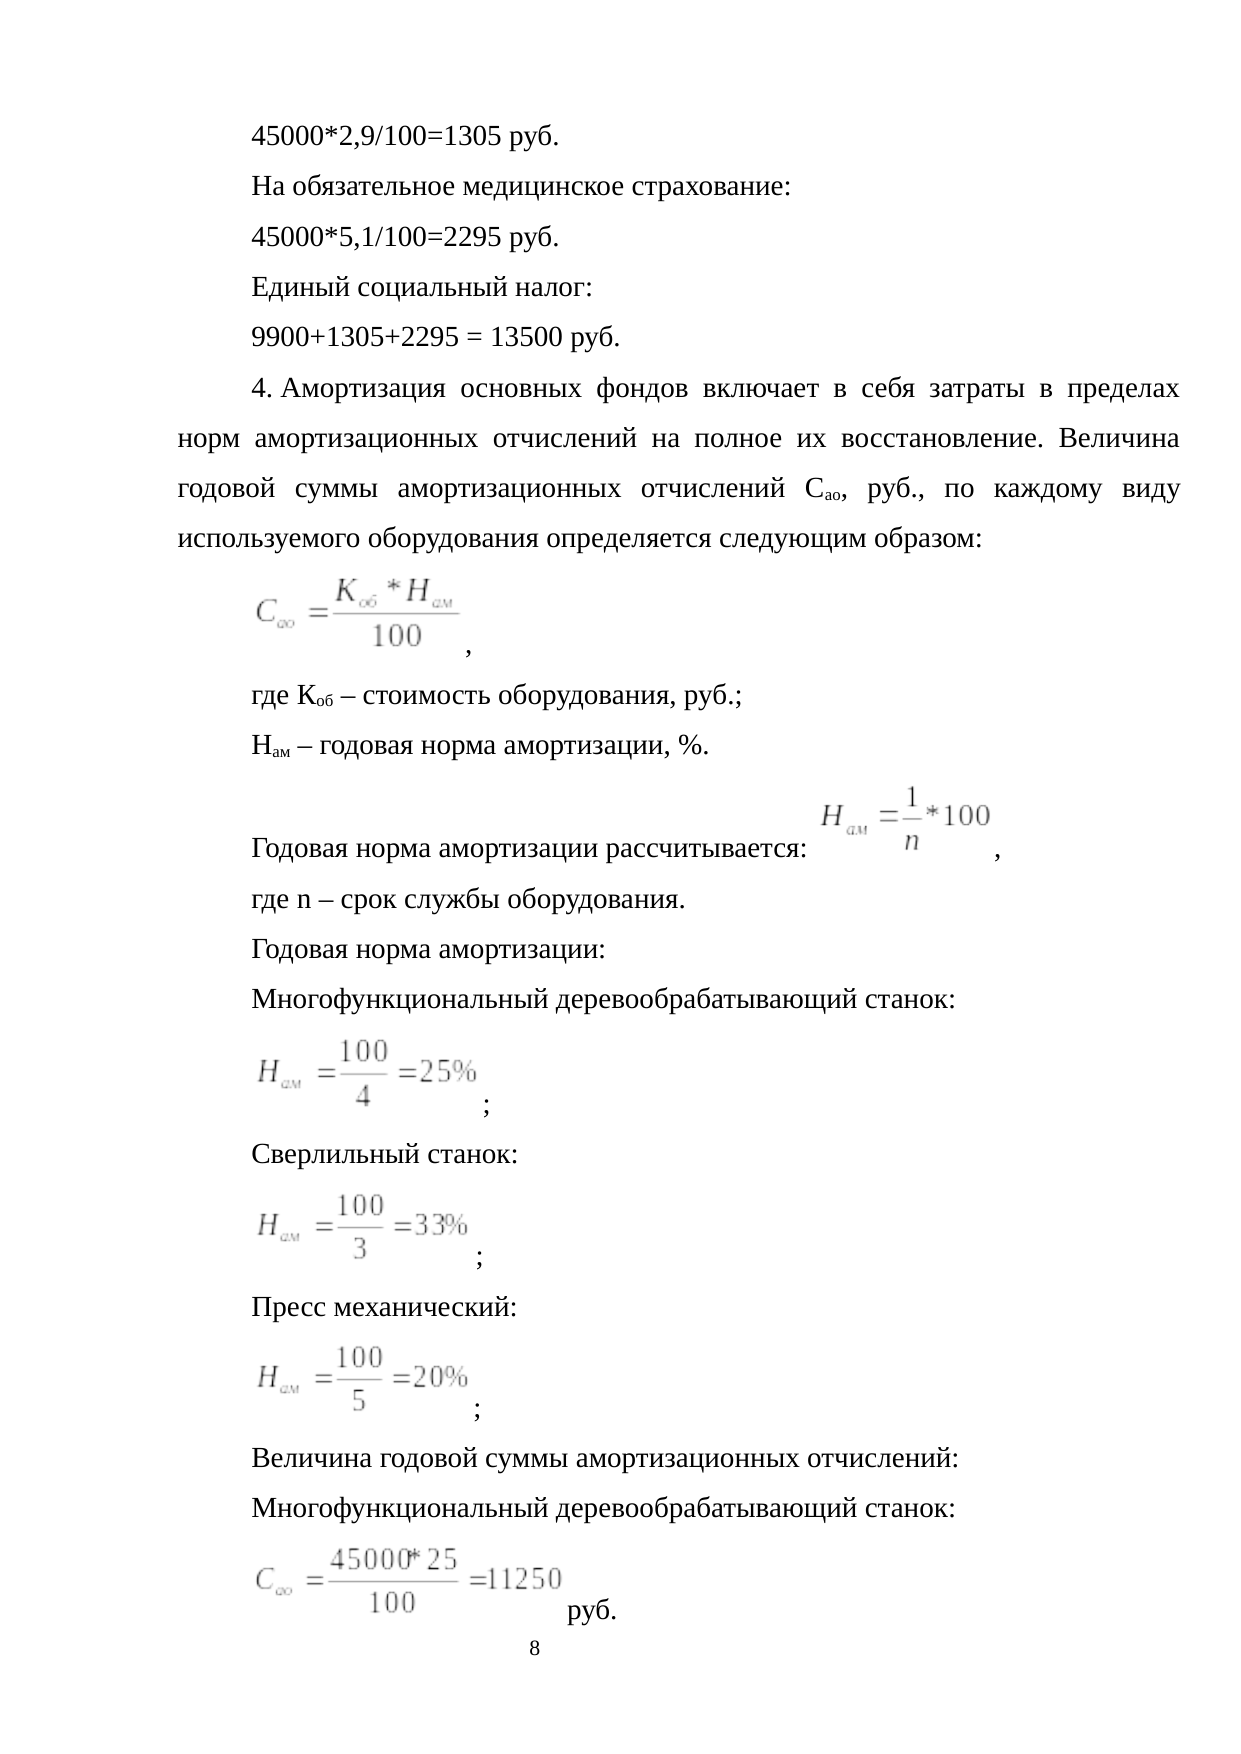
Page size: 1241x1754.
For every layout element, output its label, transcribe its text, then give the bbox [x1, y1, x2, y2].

text Годовая норма амортизации: [177, 931, 1181, 965]
text ; [177, 1032, 1181, 1119]
text Единый социальный налог: [177, 269, 1181, 303]
text 45000*2,9/100=1305 руб. [177, 118, 1181, 152]
text 45000*5,1/100=2295 руб. [177, 219, 1181, 252]
text 9900+1305+2295 = 13500 руб. [177, 319, 1181, 353]
text ; [177, 1339, 1181, 1423]
list Амортизация основных фондов включает в себя затраты в пределах норм амортизационных отчислений на полное их восстановление. Величина годовой суммы амортизационных отчислений Сао, руб., по каждому виду используемого оборудования определяется следующим образом: [177, 370, 1181, 554]
text Пресс механический: [177, 1289, 1181, 1322]
text руб. [177, 1541, 1181, 1626]
text Сверлильный станок: [177, 1136, 1181, 1170]
text где Коб – стоимость оборудования, руб.; [177, 677, 1181, 710]
text , [177, 571, 1181, 660]
text ; [177, 1187, 1181, 1272]
text Годовая норма амортизации рассчитывается: , [177, 777, 1181, 864]
text где n – срок службы оборудования. [177, 881, 1181, 914]
text На обязательное медицинское страхование: [177, 168, 1181, 202]
text Многофункциональный деревообрабатывающий станок: [177, 981, 1181, 1015]
text Нам – годовая норма амортизации, %. [177, 727, 1181, 761]
text Величина годовой суммы амортизационных отчислений: [177, 1440, 1181, 1474]
text Многофункциональный деревообрабатывающий станок: [177, 1491, 1181, 1524]
